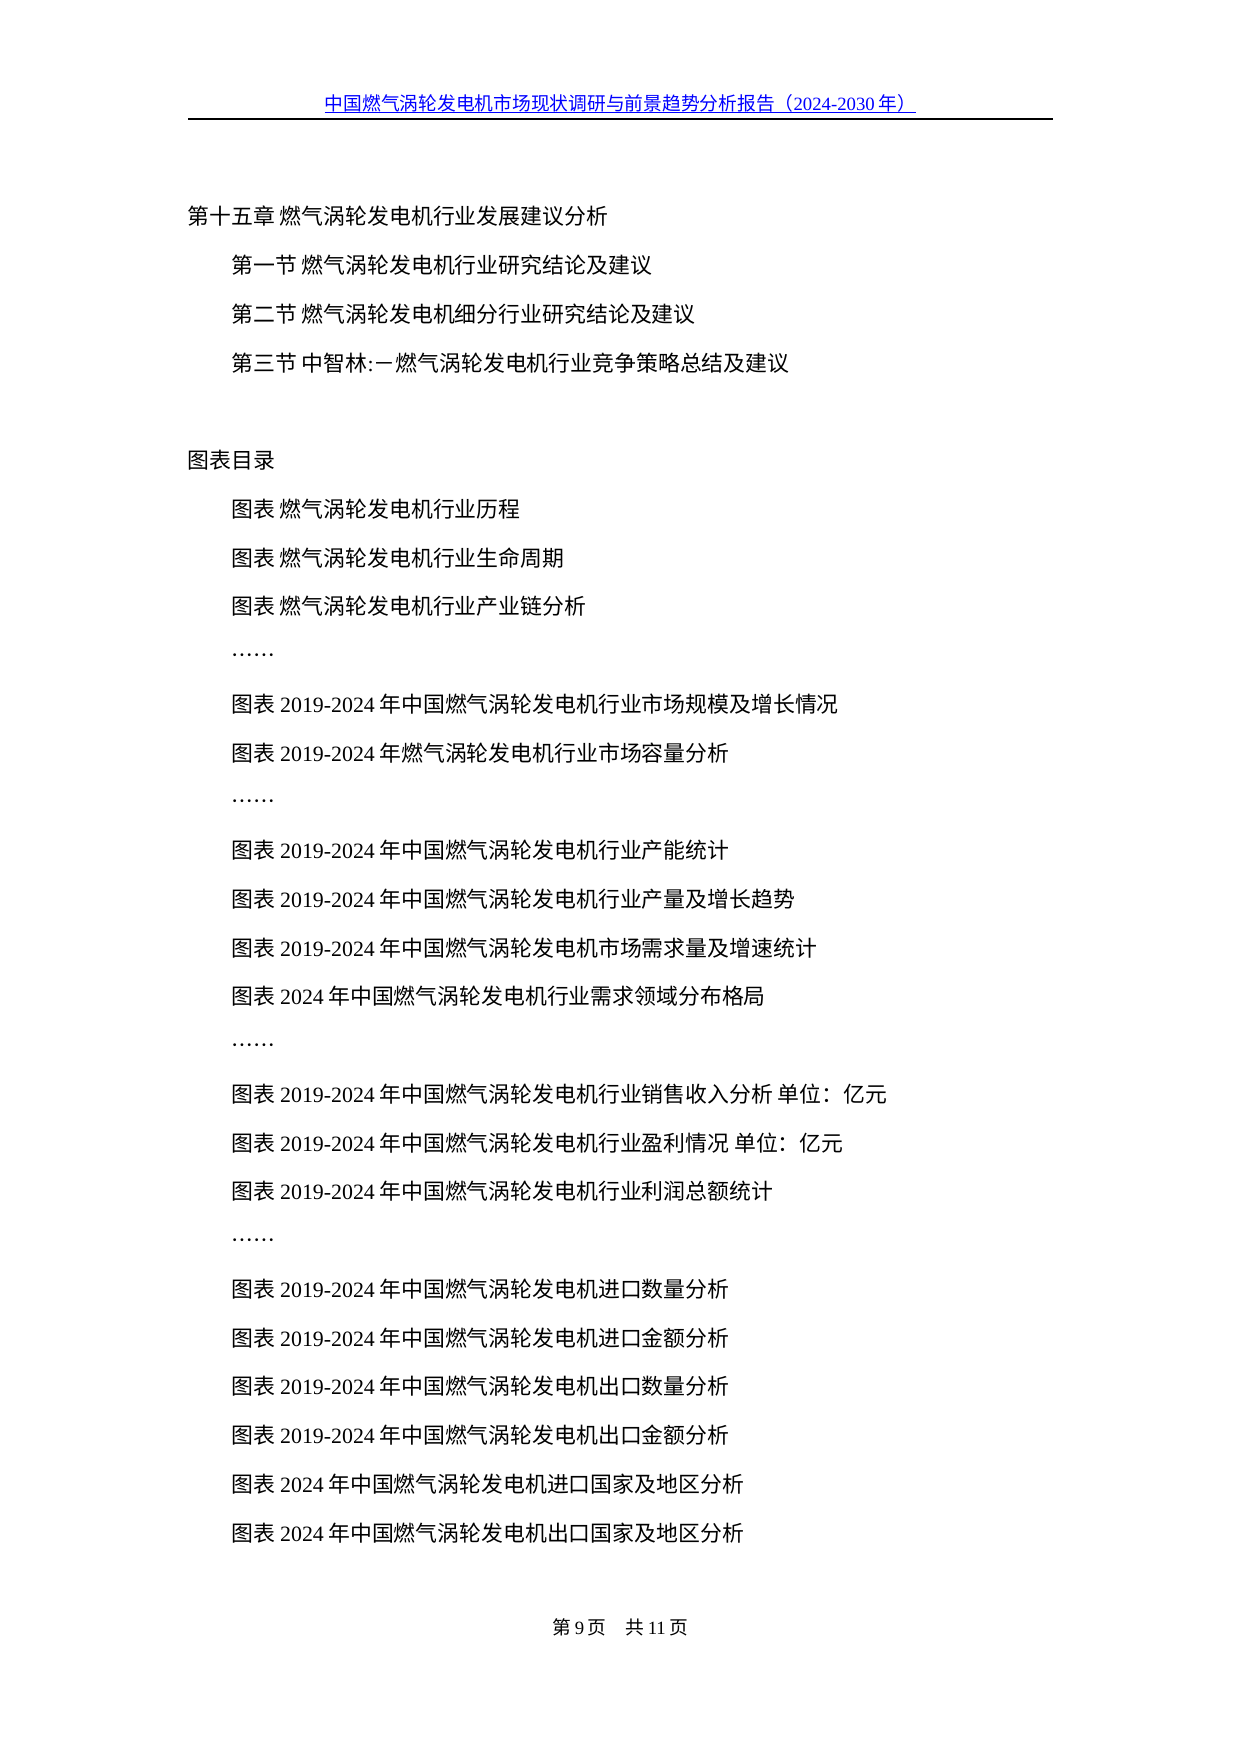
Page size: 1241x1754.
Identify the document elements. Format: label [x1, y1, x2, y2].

text [187, 150, 1053, 1548]
